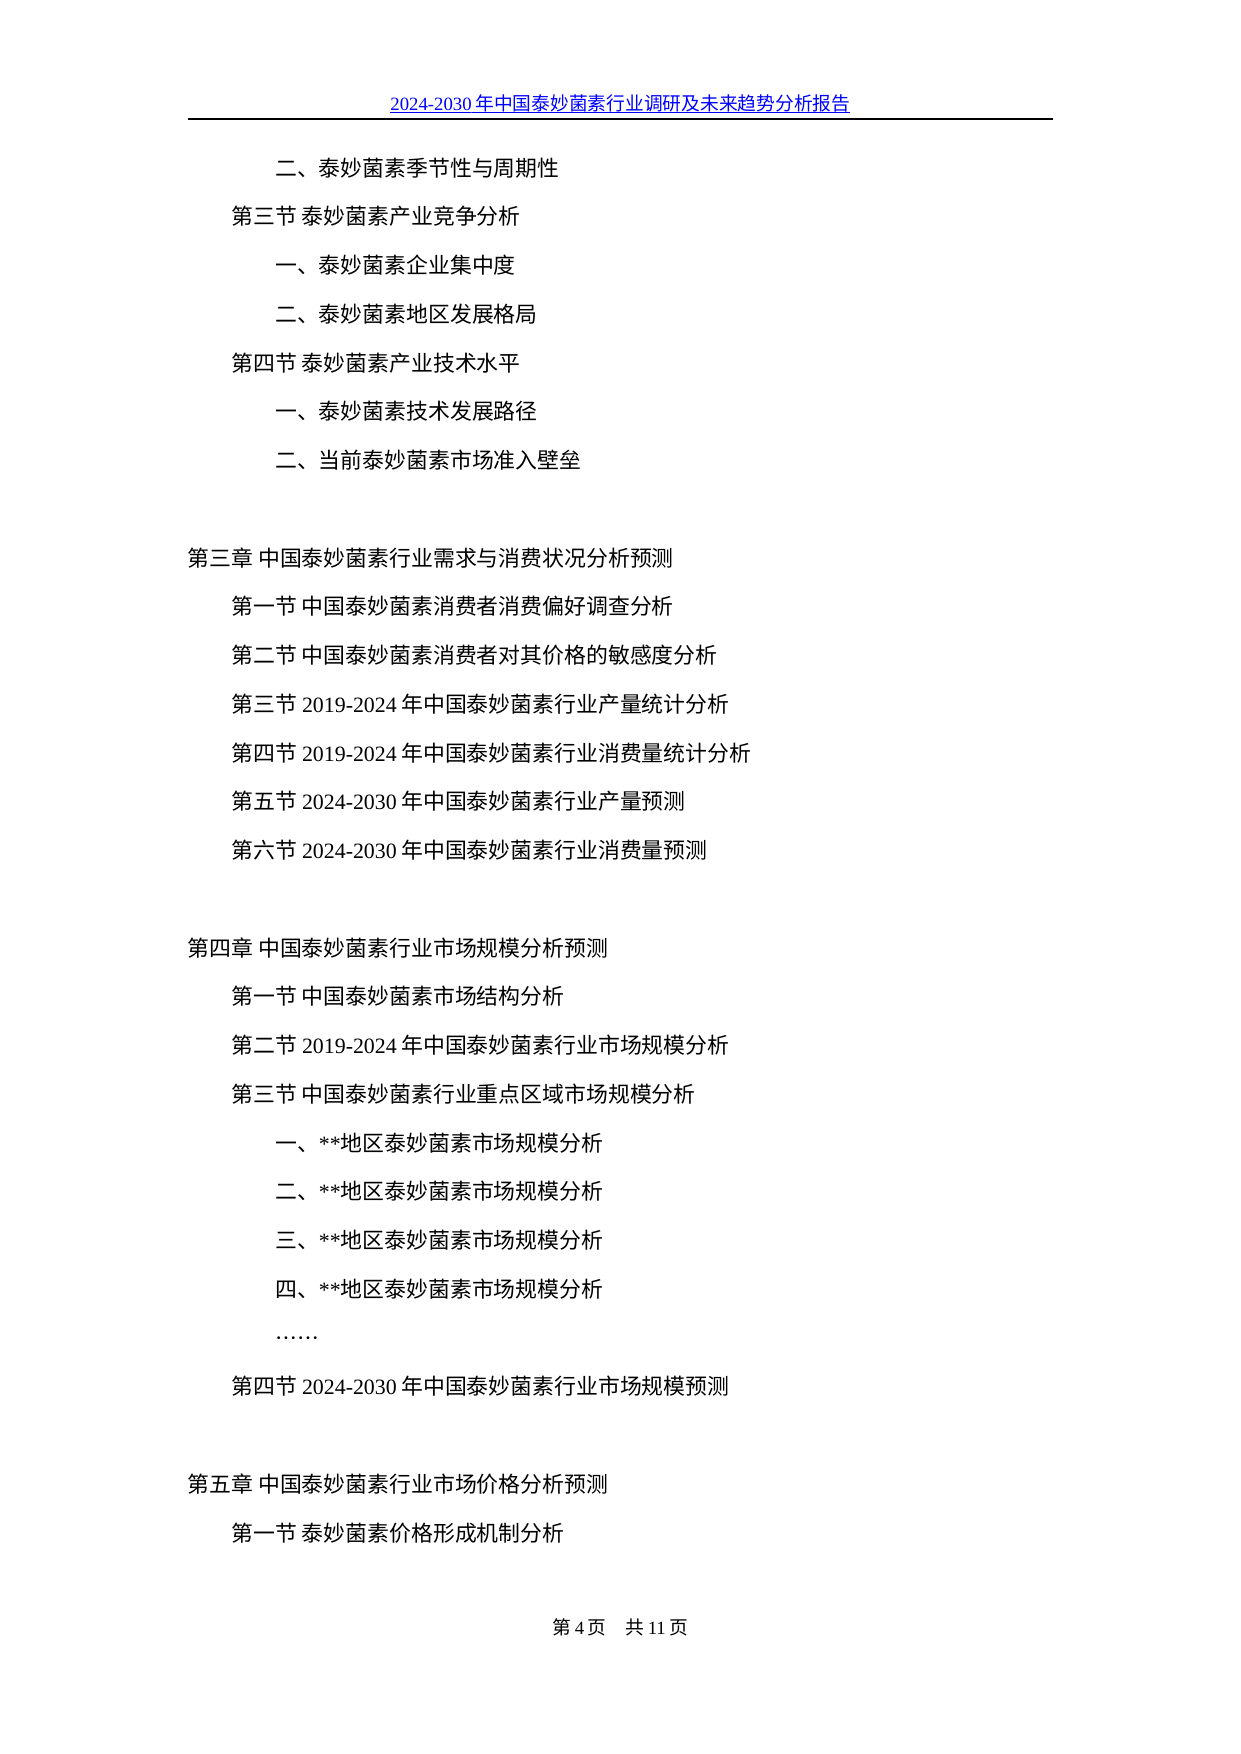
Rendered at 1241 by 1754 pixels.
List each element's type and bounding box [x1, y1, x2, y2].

text [187, 150, 1053, 1548]
